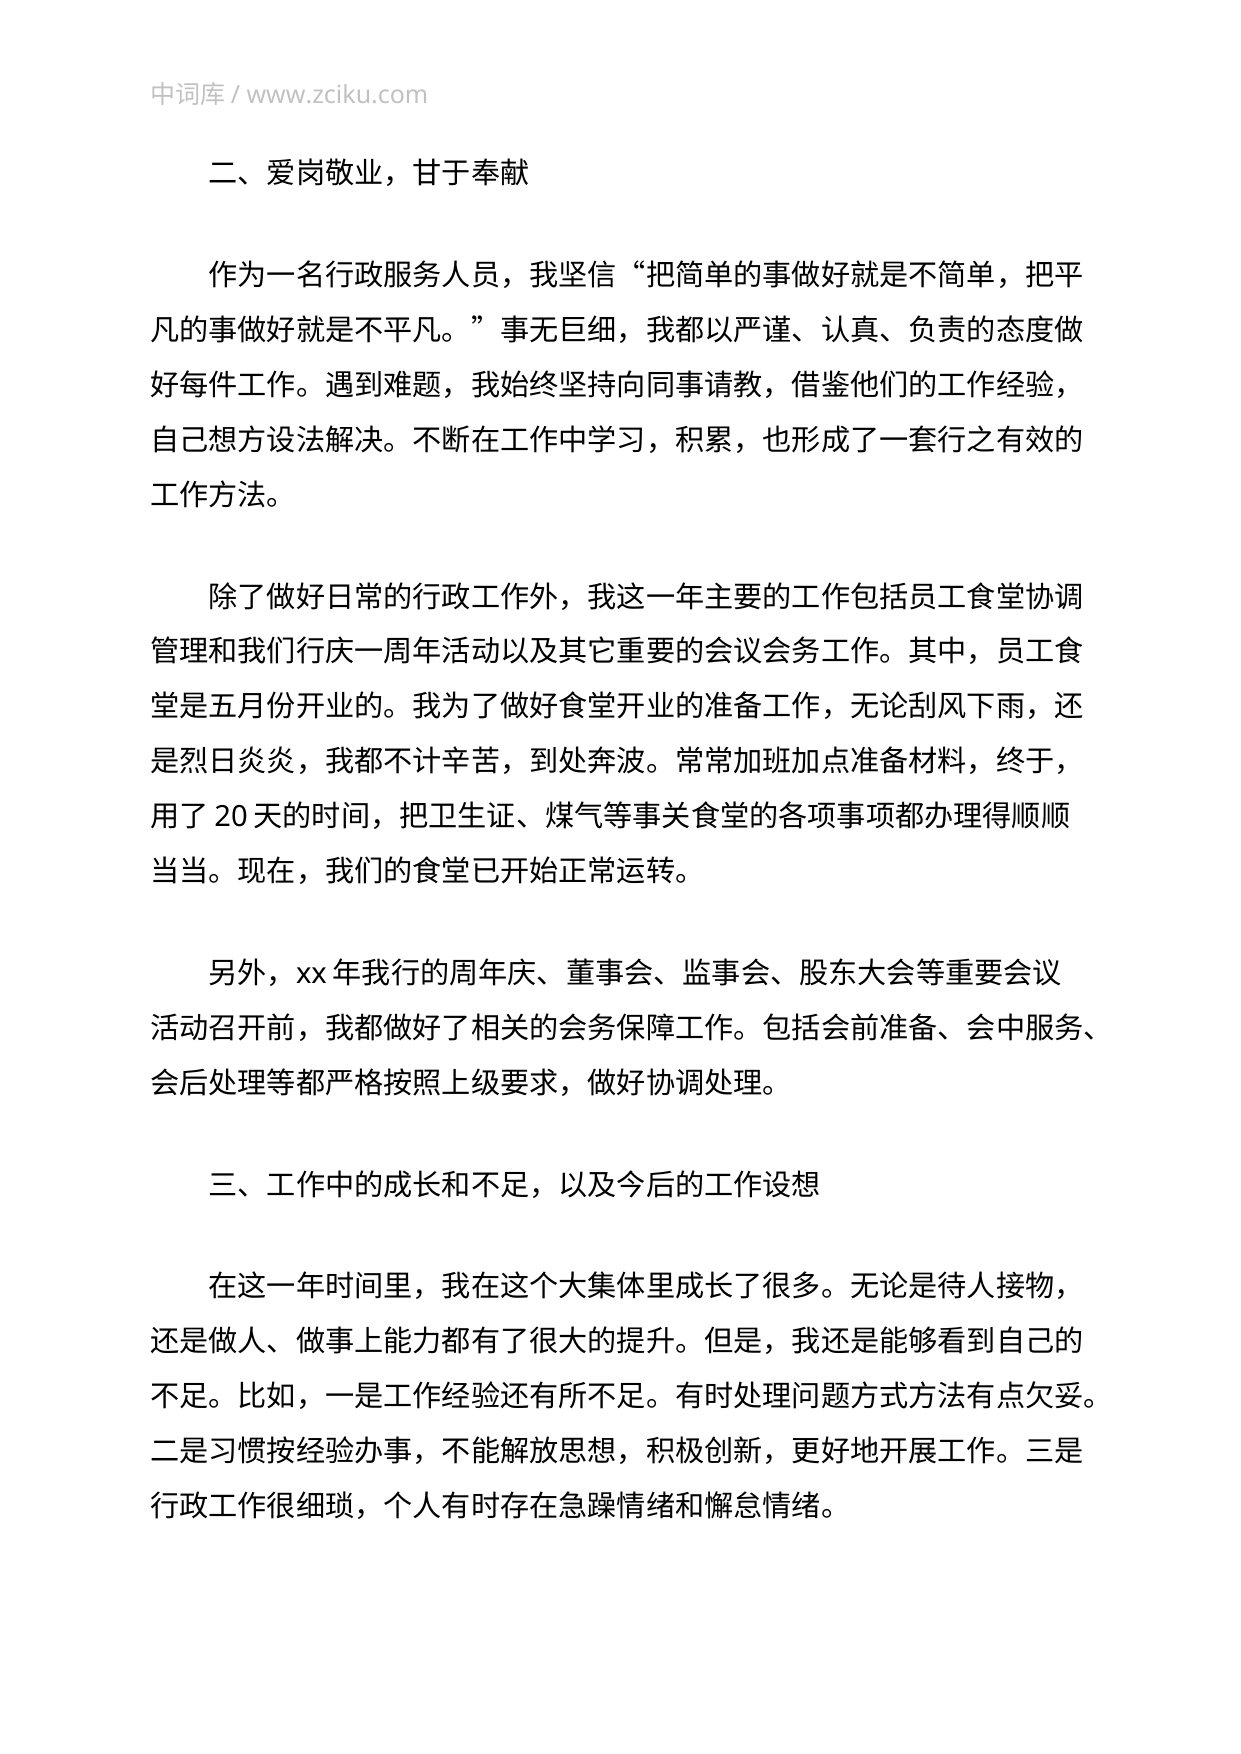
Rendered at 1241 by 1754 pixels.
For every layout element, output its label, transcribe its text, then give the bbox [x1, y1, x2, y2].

text 另外，xx年我行的周年庆、董事会、监事会、股东大会等重要会议活动召开前，我都做好了相关的会务保障工作。包括会前准备、会中服务、会后处理等都严格按照上级要求，做好协调处理。 [150, 949, 1090, 1102]
text 作为一名行政服务人员，我坚信“把简单的事做好就是不简单，把平凡的事做好就是不平凡。”事无巨细，我都以严谨、认真、负责的态度做好每件工作。遇到难题，我始终坚持向同事请教，借鉴他们的工作经验，自己想方设法解决。不断在工作中学习，积累，也形成了一套行之有效的工作方法。 [150, 252, 1090, 514]
text 在这一年时间里，我在这个大集体里成长了很多。无论是待人接物，还是做人、做事上能力都有了很大的提升。但是，我还是能够看到自己的不足。比如，一是工作经验还有所不足。有时处理问题方式方法有点欠妥。二是习惯按经验办事，不能解放思想，积极创新，更好地开展工作。三是行政工作很细琐，个人有时存在急躁情绪和懈怠情绪。 [150, 1263, 1090, 1525]
text 三、工作中的成长和不足，以及今后的工作设想 [150, 1161, 1090, 1203]
text 二、爱岗敬业，甘于奉献 [150, 150, 1090, 192]
text 除了做好日常的行政工作外，我这一年主要的工作包括员工食堂协调管理和我们行庆一周年活动以及其它重要的会议会务工作。其中，员工食堂是五月份开业的。我为了做好食堂开业的准备工作，无论刮风下雨，还是烈日炎炎，我都不计辛苦，到处奔波。常常加班加点准备材料，终于，用了20天的时间，把卫生证、煤气等事关食堂的各项事项都办理得顺顺当当。现在，我们的食堂已开始正常运转。 [150, 573, 1090, 890]
